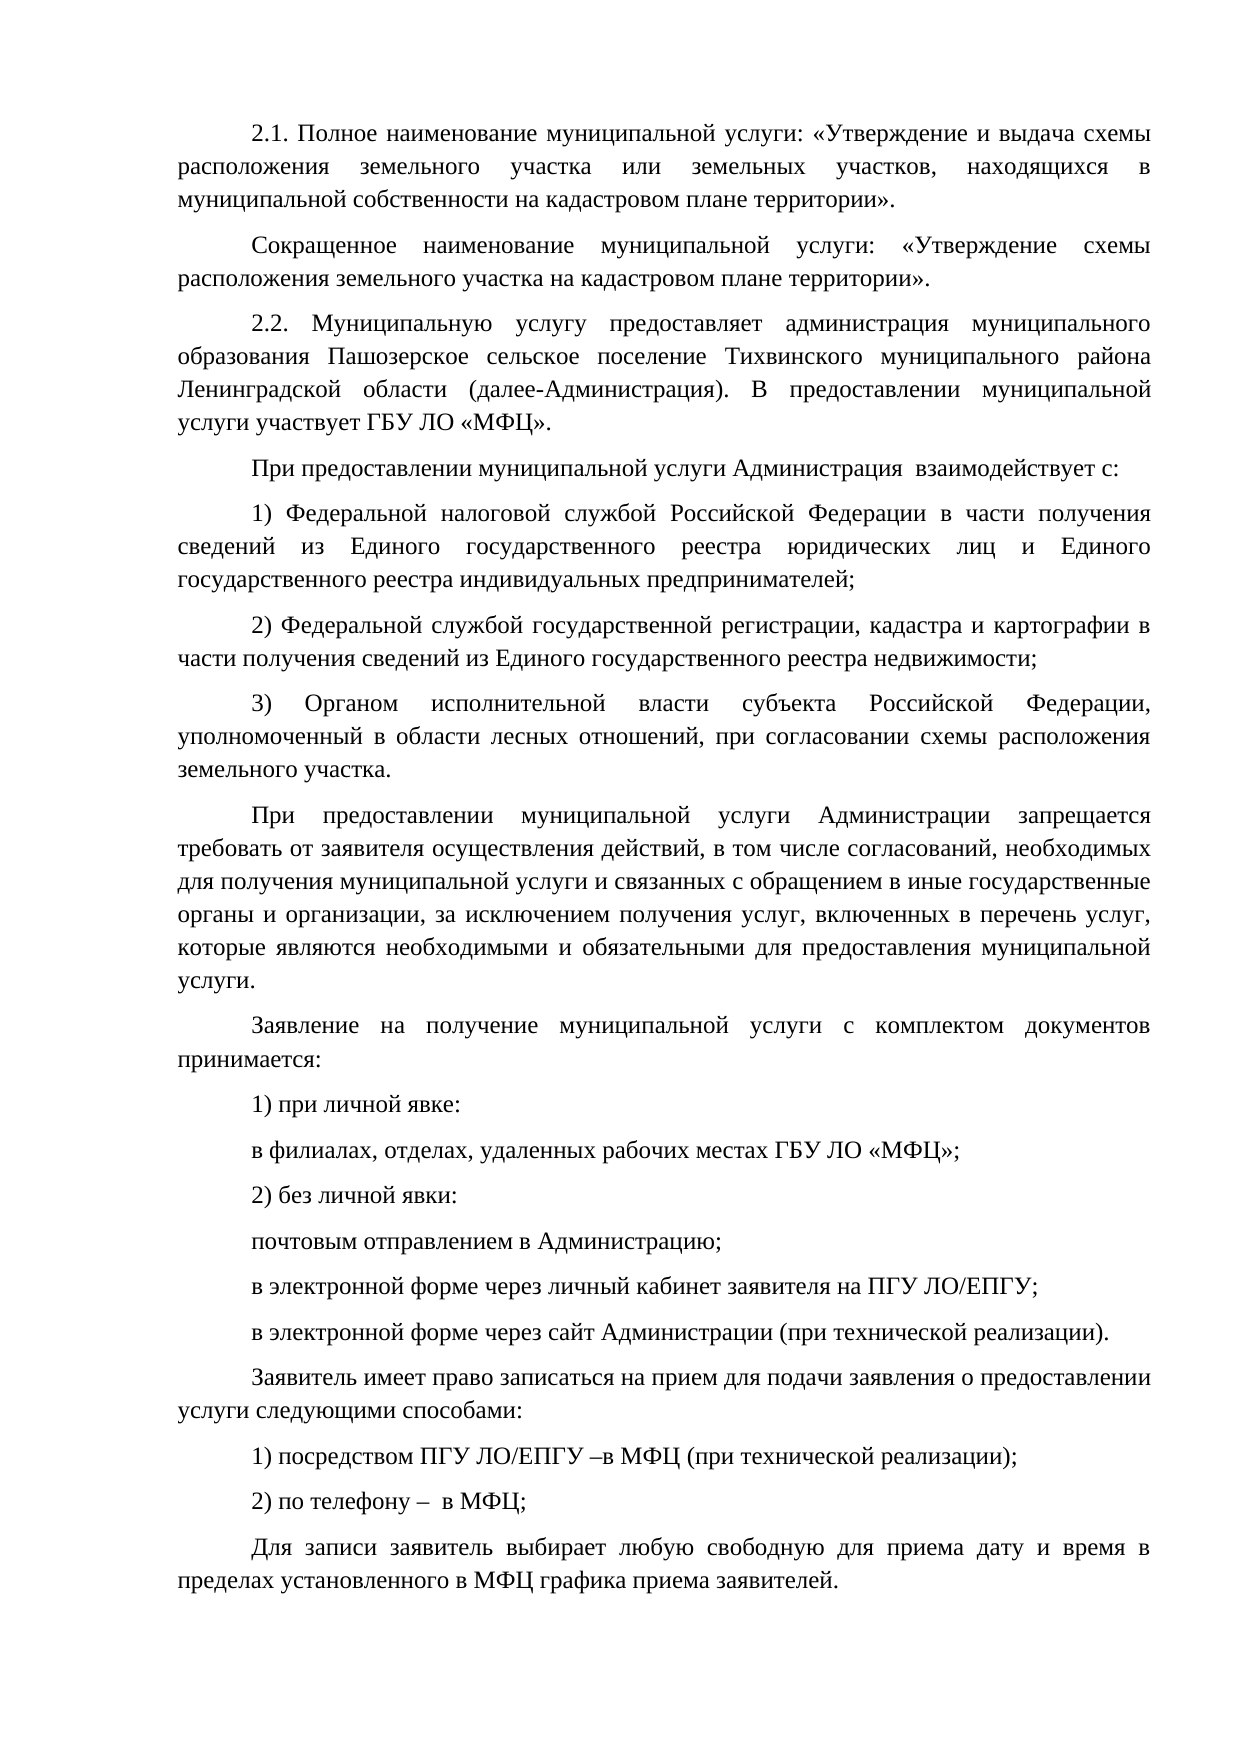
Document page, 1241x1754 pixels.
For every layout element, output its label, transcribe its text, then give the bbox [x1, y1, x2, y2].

text 2.2. Муниципальную услугу предоставляет администрация муниципального образования Пашозерское сельское поселение Тихвинского муниципального района Ленинградской области (далее-Администрация). В предоставлении муниципальной услуги участвует ГБУ ЛО «МФЦ». [177, 308, 1152, 436]
text почтовым отправлением в Администрацию; [177, 1226, 1152, 1254]
text 1) Федеральной налоговой службой Российской Федерации в части получения сведений из Единого государственного реестра юридических лиц и Единого государственного реестра индивидуальных предпринимателей; [177, 498, 1152, 593]
text Для записи заявитель выбирает любую свободную для приема дату и время в пределах установленного в МФЦ графика приема заявителей. [177, 1532, 1152, 1594]
text 3) Органом исполнительной власти субъекта Российской Федерации, уполномоченный в области лесных отношений, при согласовании схемы расположения земельного участка. [177, 688, 1152, 783]
text При предоставлении муниципальной услуги Администрация взаимодействует с: [177, 453, 1152, 482]
text 2) по телефону – в МФЦ; [177, 1486, 1152, 1515]
text При предоставлении муниципальной услуги Администрации запрещается требовать от заявителя осуществления действий, в том числе согласований, необходимых для получения муниципальной услуги и связанных с обращением в иные государственные органы и организации, за исключением получения услуг, включенных в перечень услуг, которые являются необходимыми и обязательными для предоставления муниципальной услуги. [177, 800, 1152, 994]
text 1) при личной явке: [177, 1089, 1152, 1118]
text 2) без личной явки: [177, 1180, 1152, 1209]
text 1) посредством ПГУ ЛО/ЕПГУ –в МФЦ (при технической реализации); [177, 1441, 1152, 1469]
text Заявитель имеет право записаться на прием для подачи заявления о предоставлении услуги следующими способами: [177, 1362, 1152, 1424]
text в филиалах, отделах, удаленных рабочих местах ГБУ ЛО «МФЦ»; [177, 1135, 1152, 1163]
text 2) Федеральной службой государственной регистрации, кадастра и картографии в части получения сведений из Единого государственного реестра недвижимости; [177, 610, 1152, 672]
text Заявление на получение муниципальной услуги с комплектом документов принимается: [177, 1011, 1152, 1072]
text в электронной форме через сайт Администрации (при технической реализации). [177, 1317, 1152, 1346]
text в электронной форме через личный кабинет заявителя на ПГУ ЛО/ЕПГУ; [177, 1271, 1152, 1300]
text Сокращенное наименование муниципальной услуги: «Утверждение схемы расположения земельного участка на кадастровом плане территории». [177, 230, 1152, 291]
text 2.1. Полное наименование муниципальной услуги: «Утверждение и выдача схемы расположения земельного участка или земельных участков, находящихся в муниципальной собственности на кадастровом плане территории». [177, 118, 1152, 213]
